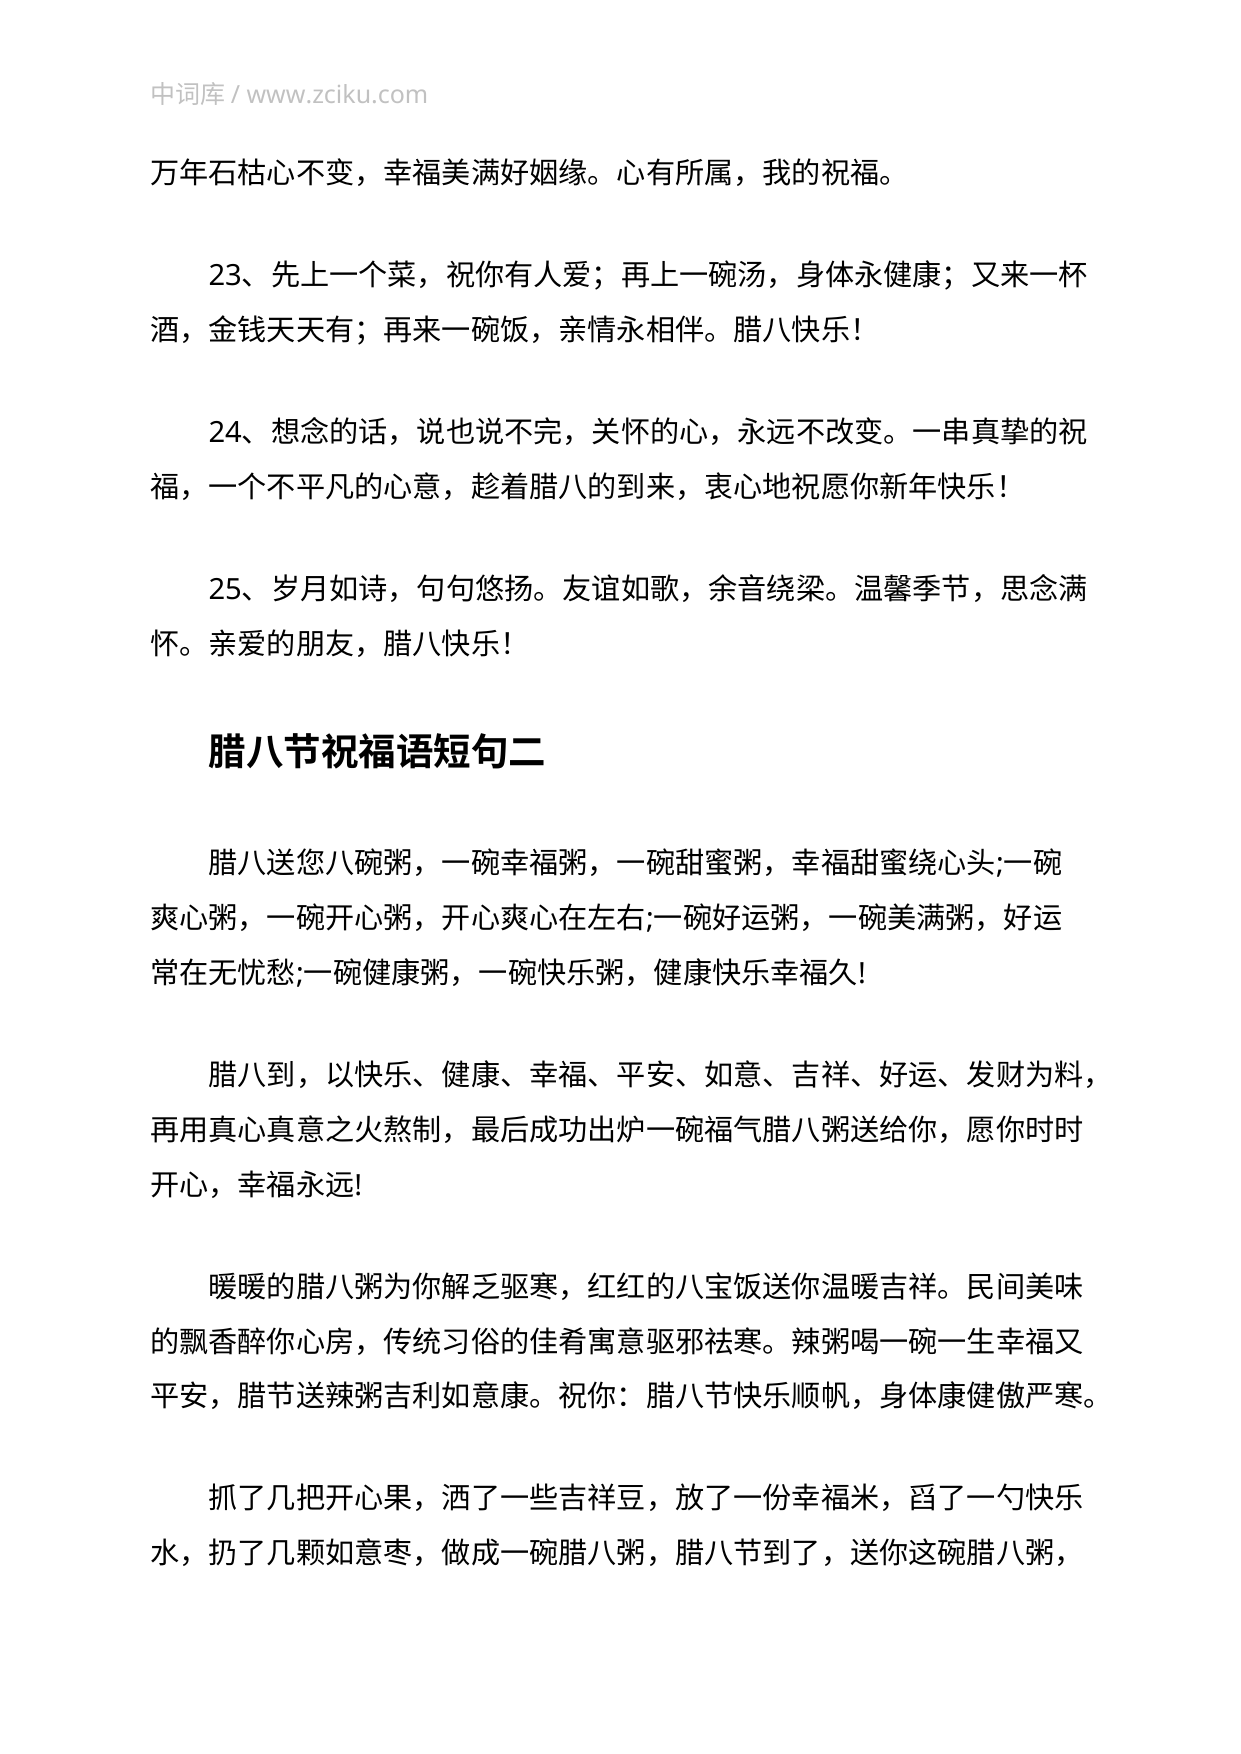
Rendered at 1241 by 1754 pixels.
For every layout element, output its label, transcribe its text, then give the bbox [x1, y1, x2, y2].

text 24、想念的话，说也说不完，关怀的心，永远不改变。一串真挚的祝福，一个不平凡的心意，趁着腊八的到来，衷心地祝愿你新年快乐！ [150, 408, 1090, 506]
text 腊八送您八碗粥，一碗幸福粥，一碗甜蜜粥，幸福甜蜜绕心头;一碗爽心粥，一碗开心粥，开心爽心在左右;一碗好运粥，一碗美满粥，好运常在无忧愁;一碗健康粥，一碗快乐粥，健康快乐幸福久! [150, 839, 1090, 992]
text 腊八到，以快乐、健康、幸福、平安、如意、吉祥、好运、发财为料，再用真心真意之火熬制，最后成功出炉一碗福气腊八粥送给你，愿你时时开心，幸福永远! [150, 1051, 1090, 1204]
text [150, 150, 1090, 192]
text 25、岁月如诗，句句悠扬。友谊如歌，余音绕梁。温馨季节，思念满怀。亲爱的朋友，腊八快乐！ [150, 565, 1090, 663]
text 23、先上一个菜，祝你有人爱；再上一碗汤，身体永健康；又来一杯酒，金钱天天有；再来一碗饭，亲情永相伴。腊八快乐！ [150, 252, 1090, 349]
text 暖暖的腊八粥为你解乏驱寒，红红的八宝饭送你温暖吉祥。民间美味的飘香醉你心房，传统习俗的佳肴寓意驱邪祛寒。辣粥喝一碗一生幸福又平安，腊节送辣粥吉利如意康。祝你：腊八节快乐顺帆，身体康健傲严寒。 [150, 1263, 1090, 1415]
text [150, 1475, 1090, 1572]
text 腊八节祝福语短句二 [150, 722, 1090, 776]
